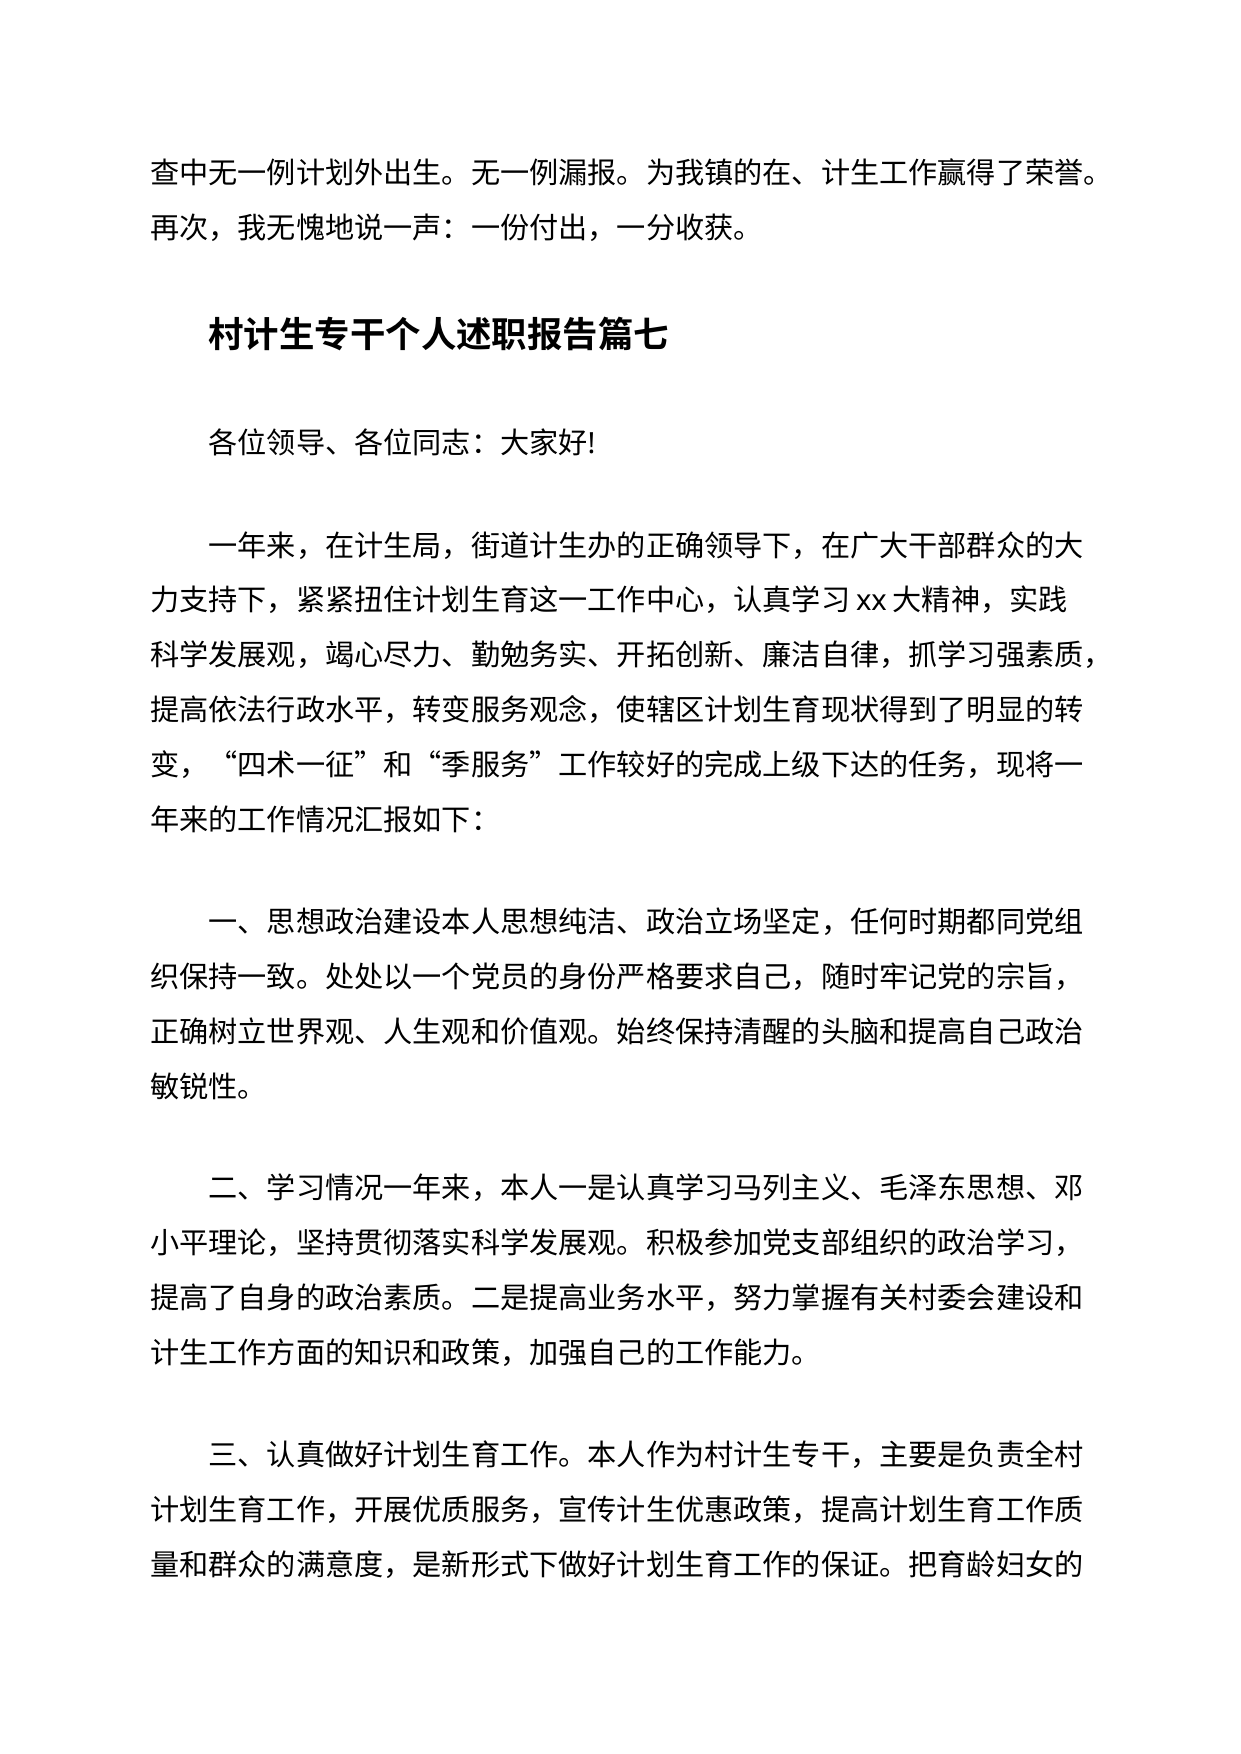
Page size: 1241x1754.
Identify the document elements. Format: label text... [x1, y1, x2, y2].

text 一、思想政治建设本人思想纯洁、政治立场坚定，任何时期都同党组织保持一致。处处以一个党员的身份严格要求自己，随时牢记党的宗旨，正确树立世界观、人生观和价值观。始终保持清醒的头脑和提高自己政治敏锐性。 [150, 898, 1090, 1105]
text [150, 150, 1090, 247]
text 村计生专干个人述职报告篇七 [150, 307, 1090, 358]
text 二、学习情况一年来，本人一是认真学习马列主义、毛泽东思想、邓小平理论，坚持贯彻落实科学发展观。积极参加党支部组织的政治学习，提高了自身的政治素质。二是提高业务水平，努力掌握有关村委会建设和计生工作方面的知识和政策，加强自己的工作能力。 [150, 1165, 1090, 1372]
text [150, 1431, 1090, 1583]
text 一年来，在计生局，街道计生办的正确领导下，在广大干部群众的大力支持下，紧紧扭住计划生育这一工作中心，认真学习xx大精神，实践科学发展观，竭心尽力、勤勉务实、开拓创新、廉洁自律，抓学习强素质，提高依法行政水平，转变服务观念，使辖区计划生育现状得到了明显的转变，“四术一征”和“季服务”工作较好的完成上级下达的任务，现将一年来的工作情况汇报如下： [150, 522, 1090, 839]
text 各位领导、各位同志：大家好! [150, 420, 1090, 462]
